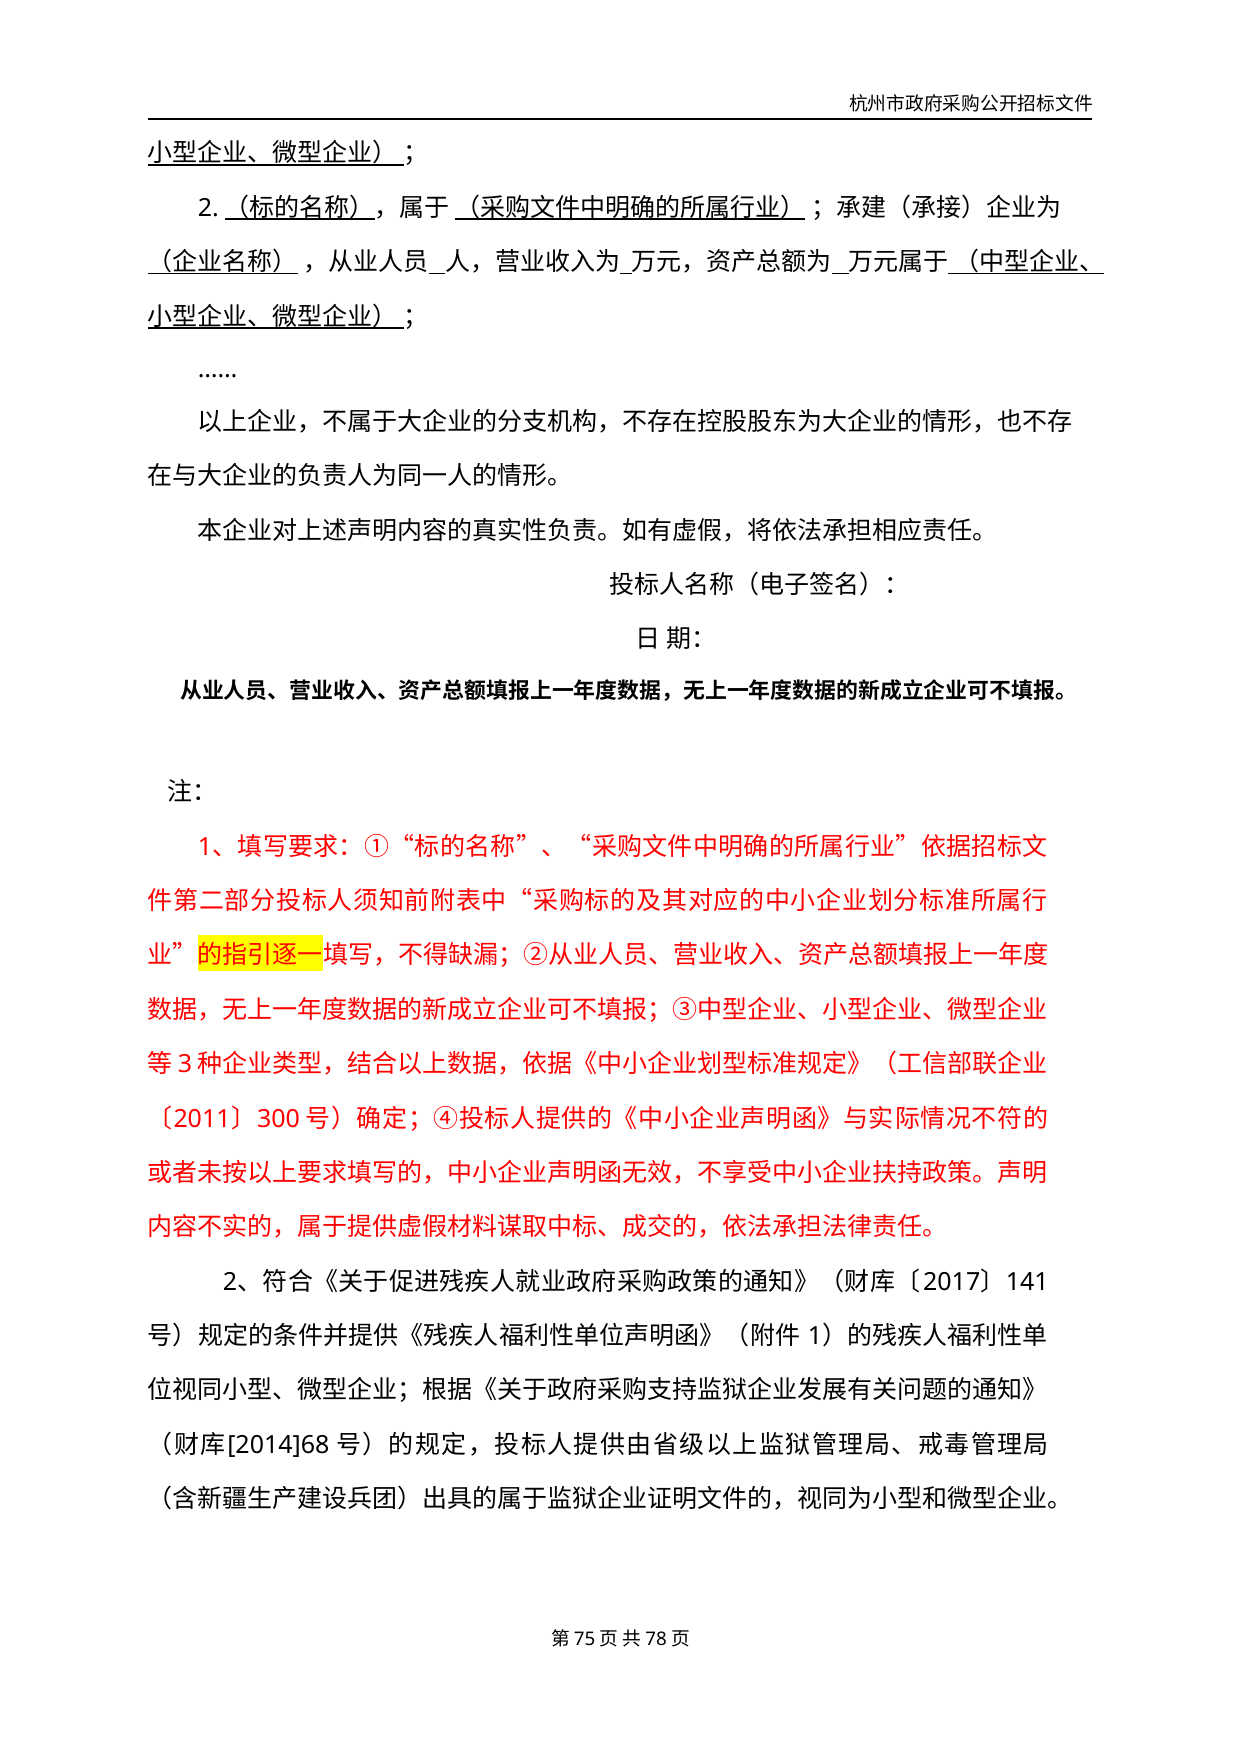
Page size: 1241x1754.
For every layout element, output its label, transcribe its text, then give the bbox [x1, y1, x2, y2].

text 投标人名称（电子签名）： [148, 564, 909, 601]
text 从业人员、营业收入、资产总额填报上一年度数据，无上一年度数据的新成立企业可不填报。 [148, 673, 1092, 705]
text 2、符合《关于促进残疾人就业政府采购政策的通知》（财库〔2017〕141号）规定的条件并提供《残疾人福利性单位声明函》（附件1）的残疾人福利性单位视同小型、微型企业；根据《关于政府采购支持监狱企业发展有关问题的通知》（财库[2014]68号）的规定，投标人提供由省级以上监狱管理局、戒毒管理局（含新疆生产建设兵团）出具的属于监狱企业证明文件的，视同为小型和微型企业。 [148, 1261, 1049, 1515]
text 本企业对上述声明内容的真实性负责。如有虚假，将依法承担相应责任。 [148, 510, 1092, 546]
text 1、填写要求：①“标的名称”、“采购文件中明确的所属行业”依据招标文件第二部分投标人须知前附表中“采购标的及其对应的中小企业划分标准所属行业”的指引逐一填写，不得缺漏；②从业人员、营业收入、资产总额填报上一年度数据，无上一年度数据的新成立企业可不填报；③中型企业、小型企业、微型企业等3种企业类型，结合以上数据，依据《中小企业划型标准规定》（工信部联企业〔2011〕300号）确定；④投标人提供的《中小企业声明函》与实际情况不符的或者未按以上要求填写的，中小企业声明函无效，不享受中小企业扶持政策。声明内容不实的，属于提供虚假材料谋取中标、成交的，依法承担法律责任。 [148, 826, 1049, 1243]
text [148, 133, 1092, 169]
text 以上企业，不属于大企业的分支机构，不存在控股股东为大企业的情形，也不存在与大企业的负责人为同一人的情形。 [148, 401, 1092, 492]
text 2. （标的名称），属于 （采购文件中明确的所属行业） ；承建（承接）企业为 （企业名称） ，从业人员 人，营业收入为 万元，资产总额为 万元属于 （中型企业、小型企业、微型企业） ； [148, 187, 1092, 332]
text …… [148, 350, 1092, 384]
text 注： [148, 772, 1049, 808]
text 日 期： [148, 619, 976, 655]
